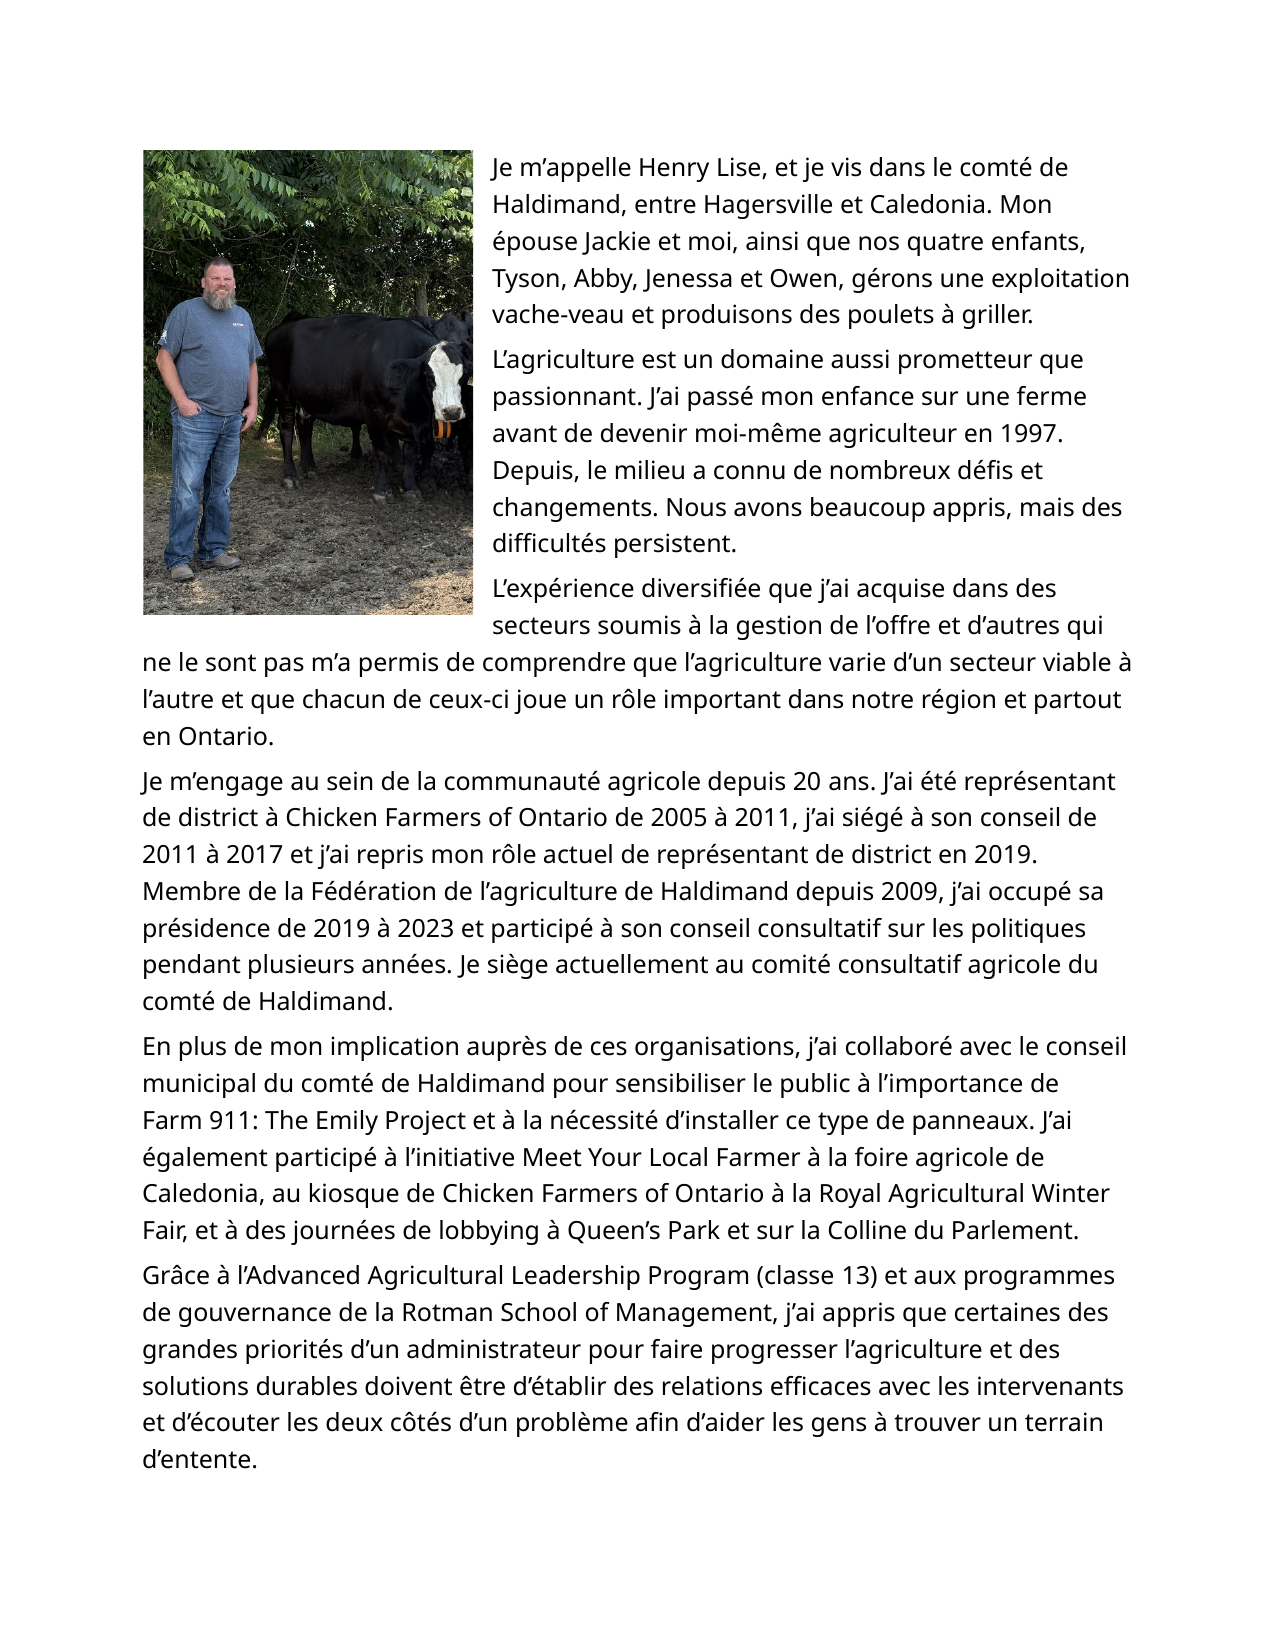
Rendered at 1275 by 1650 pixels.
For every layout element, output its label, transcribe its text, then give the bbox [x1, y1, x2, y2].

text Je m’appelle Henry Lise, et je vis dans le comté de Haldimand, entre Hagersville et Caledonia. Mon épouse Jackie et moi, ainsi que nos quatre enfants, Tyson, Abby, Jenessa et Owen, gérons une exploitation vache-veau et produisons des poulets à griller. [473, 150, 1133, 331]
text L’agriculture est un domaine aussi prometteur que passionnant. J’ai passé mon enfance sur une ferme avant de devenir moi-même agriculteur en 1997. Depuis, le milieu a connu de nombreux défis et changements. Nous avons beaucoup appris, mais des difficultés persistent. [473, 342, 1133, 560]
text Je m’engage au sein de la communauté agricole depuis 20 ans. J’ai été représentant de district à Chicken Farmers of Ontario de 2005 à 2011, j’ai siégé à son conseil de 2011 à 2017 et j’ai repris mon rôle actuel de représentant de district en 2019. Membre de la Fédération de l’agriculture de Haldimand depuis 2009, j’ai occupé sa présidence de 2019 à 2023 et participé à son conseil consultatif sur les politiques pendant plusieurs années. Je siège actuellement au comité consultatif agricole du comté de Haldimand. [142, 763, 1133, 1018]
picture [141, 150, 473, 612]
text Grâce à l’Advanced Agricultural Leadership Program (classe 13) et aux programmes de gouvernance de la Rotman School of Management, j’ai appris que certaines des grandes priorités d’un administrateur pour faire progresser l’agriculture et des solutions durables doivent être d’établir des relations efficaces avec les intervenants et d’écouter les deux côtés d’un problème afin d’aider les gens à trouver un terrain d’entente. [142, 1258, 1133, 1476]
text L’expérience diversifiée que j’ai acquise dans des secteurs soumis à la gestion de l’offre et d’autres qui ne le sont pas m’a permis de comprendre que l’agriculture varie d’un secteur viable à l’autre et que chacun de ceux-ci joue un rôle important dans notre région et partout en Ontario. [142, 571, 1133, 752]
text En plus de mon implication auprès de ces organisations, j’ai collaboré avec le conseil municipal du comté de Haldimand pour sensibiliser le public à l’importance de Farm 911: The Emily Project et à la nécessité d’installer ce type de panneaux. J’ai également participé à l’initiative Meet Your Local Farmer à la foire agricole de Caledonia, au kiosque de Chicken Farmers of Ontario à la Royal Agricultural Winter Fair, et à des journées de lobbying à Queen’s Park et sur la Colline du Parlement. [142, 1029, 1133, 1247]
